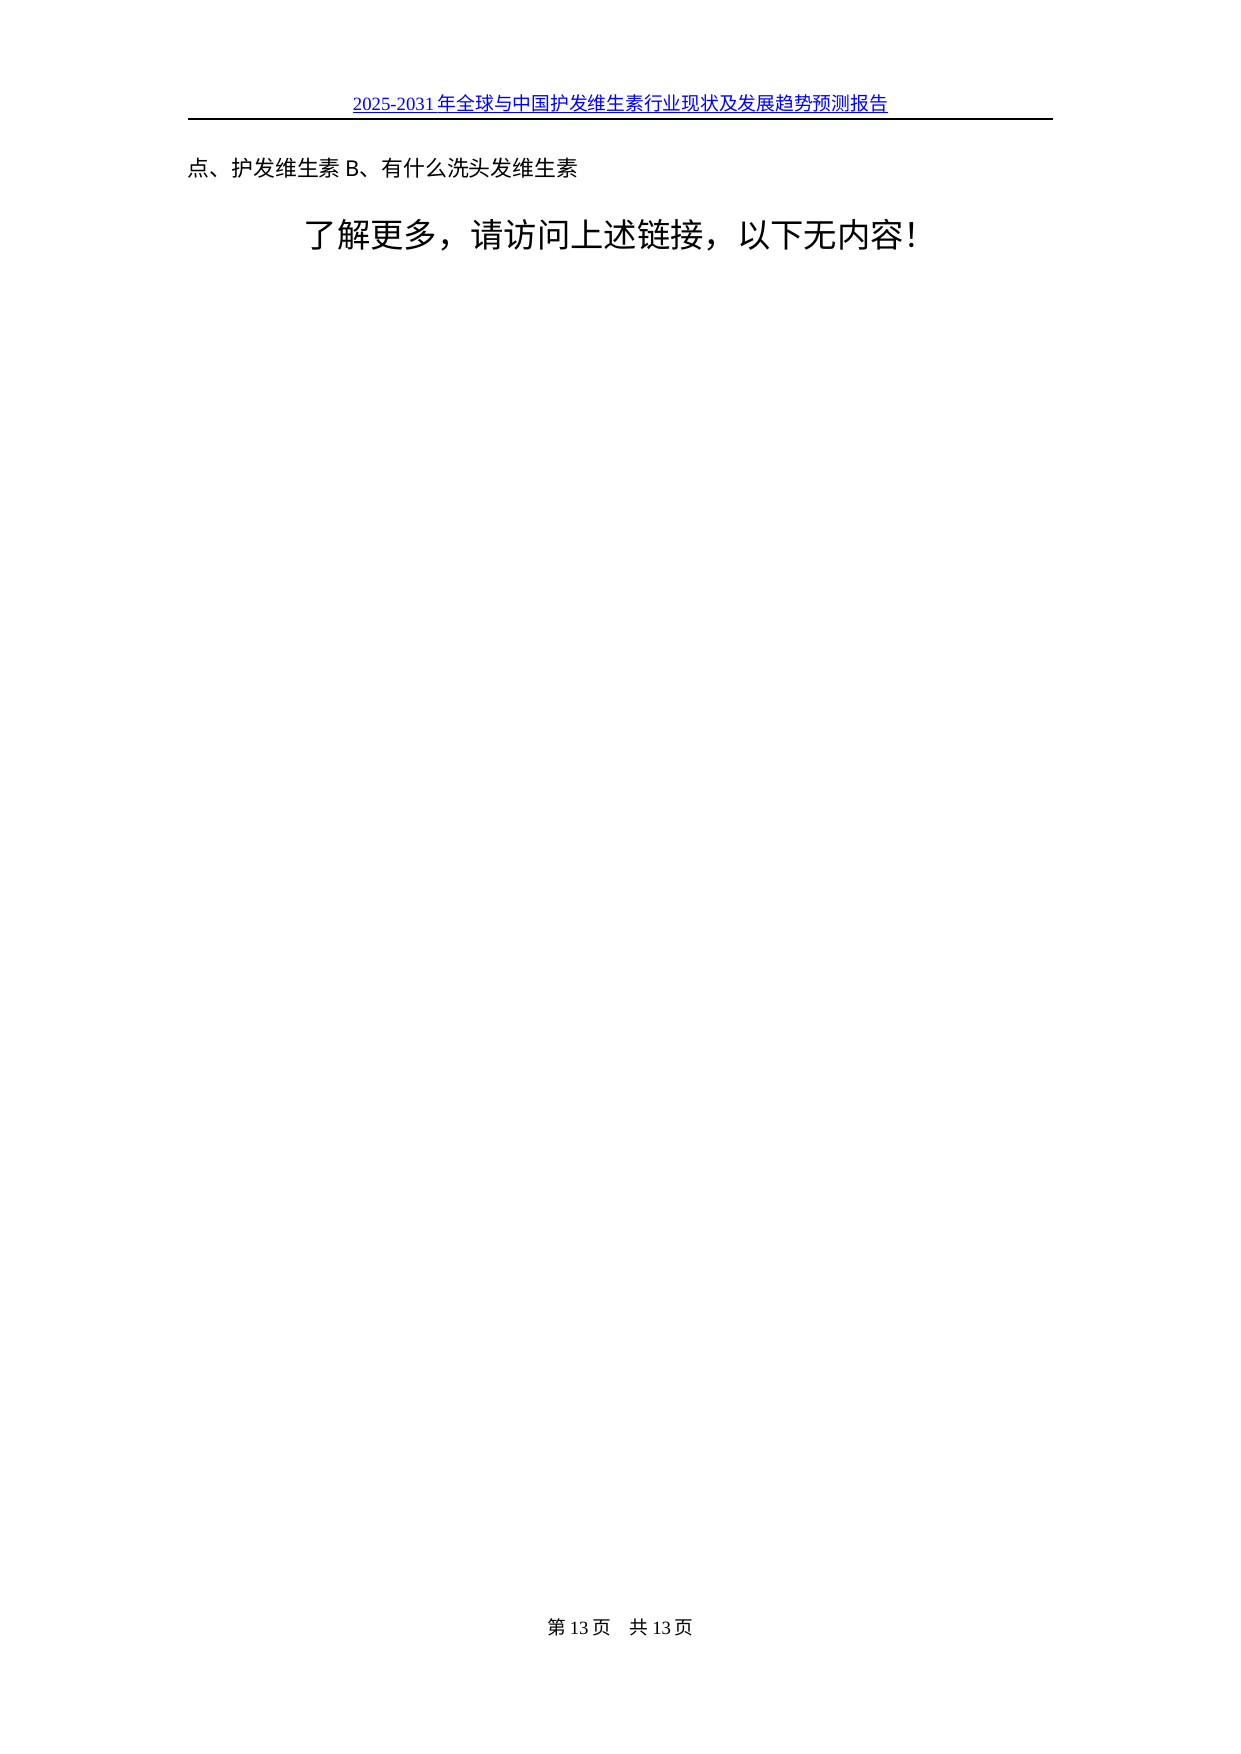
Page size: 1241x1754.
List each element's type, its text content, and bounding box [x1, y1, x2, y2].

title 了解更多，请访问上述链接，以下无内容！ [187, 200, 1053, 265]
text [187, 150, 1053, 183]
